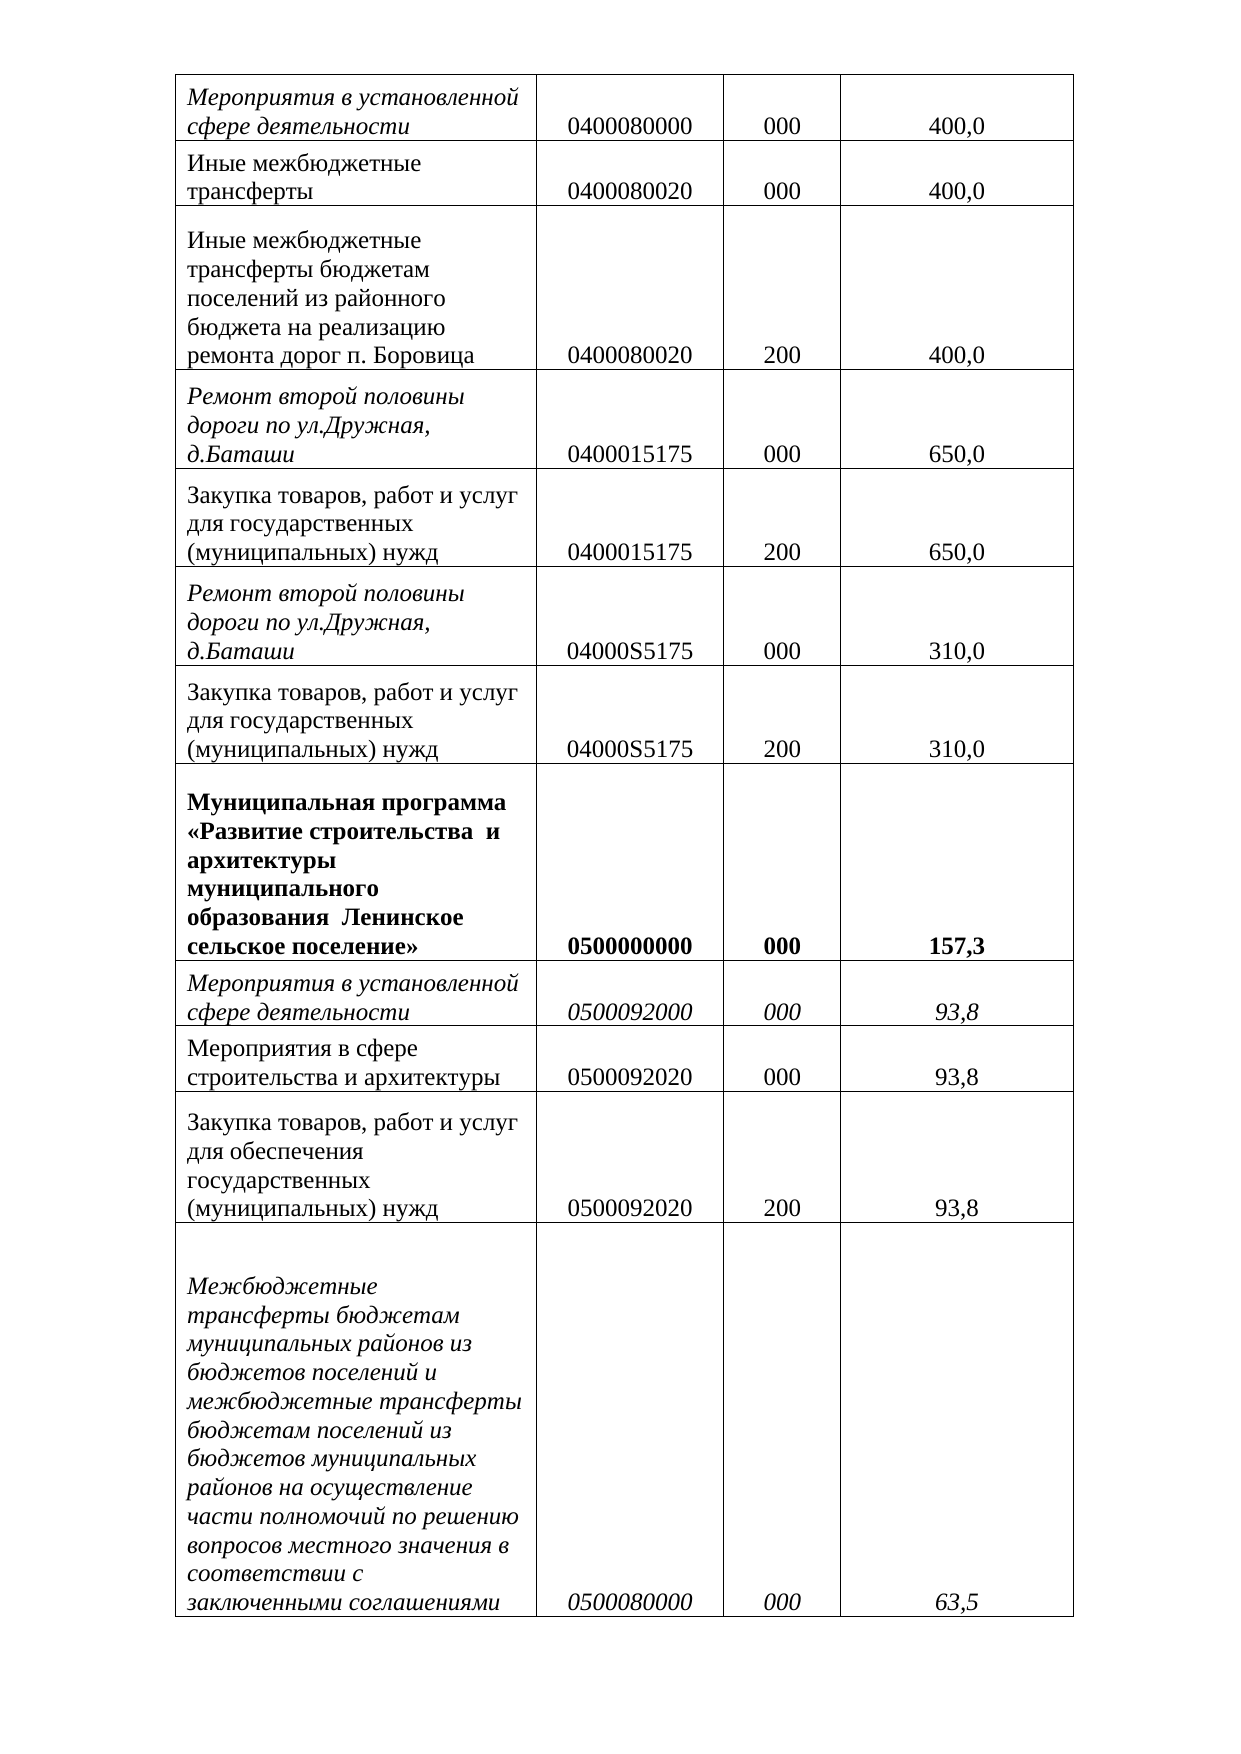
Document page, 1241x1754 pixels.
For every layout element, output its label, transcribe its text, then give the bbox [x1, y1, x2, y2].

table_cell 0500000000 [537, 764, 723, 960]
table_cell 0500080000 [537, 1223, 723, 1616]
table_cell 93,8 [841, 1092, 1073, 1222]
table_cell 0400015175 [537, 370, 723, 468]
table_cell 000 [724, 764, 840, 960]
table_cell 93,8 [841, 1026, 1073, 1091]
table_cell 157,3 [841, 764, 1073, 960]
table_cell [176, 75, 536, 139]
table_cell Ремонт второй половины дороги по ул.Дружная, д.Баташи [176, 370, 536, 468]
table_cell 0500092020 [537, 1092, 723, 1222]
table_cell 04000S5175 [537, 666, 723, 763]
table_cell Мероприятия в сфере строительства и архитектуры [176, 1026, 536, 1091]
table_cell Иные межбюджетные трансферты бюджетам поселений из районного бюджета на реализацию ремонта дорог п. Боровица [176, 206, 536, 369]
table_cell Муниципальная программа «Развитие строительства и архитектуры муниципального образования Ленинское сельское поселение» [176, 764, 536, 960]
table_cell 04000S5175 [537, 567, 723, 664]
table_cell 200 [724, 206, 840, 369]
table_cell 650,0 [841, 370, 1073, 468]
table_cell 000 [724, 1026, 840, 1091]
table_cell 400,0 [841, 206, 1073, 369]
table_cell 0400015175 [537, 469, 723, 566]
table_cell 0400080020 [537, 206, 723, 369]
table_cell 0400080020 [537, 141, 723, 205]
table_cell 000 [724, 75, 840, 139]
table_cell 200 [724, 666, 840, 763]
table_cell 63,5 [841, 1223, 1073, 1616]
table_cell Закупка товаров, работ и услуг для обеспечения государственных (муниципальных) нужд [176, 1092, 536, 1222]
table_cell 0500092000 [537, 961, 723, 1025]
table_cell Ремонт второй половины дороги по ул.Дружная, д.Баташи [176, 567, 536, 664]
table_cell 93,8 [841, 961, 1073, 1025]
table_cell 000 [724, 1223, 840, 1616]
table_cell 310,0 [841, 567, 1073, 664]
table_cell 000 [724, 141, 840, 205]
table_cell 000 [724, 370, 840, 468]
table_cell 310,0 [841, 666, 1073, 763]
table_cell 000 [724, 961, 840, 1025]
table_cell Мероприятия в установленной сфере деятельности [176, 961, 536, 1025]
table_cell Иные межбюджетные трансферты [176, 141, 536, 205]
table_cell 200 [724, 1092, 840, 1222]
table_cell Закупка товаров, работ и услуг для государственных (муниципальных) нужд [176, 469, 536, 566]
table_cell 0400080000 [537, 75, 723, 139]
table_cell 000 [724, 567, 840, 664]
table_cell 200 [724, 469, 840, 566]
table_cell Межбюджетные трансферты бюджетам муниципальных районов из бюджетов поселений и межбюджетные трансферты бюджетам поселений из бюджетов муниципальных районов на осуществление части полномочий по решению вопросов местного значения в соответствии с заключенными соглашениями [176, 1223, 536, 1616]
table_cell 400,0 [841, 75, 1073, 139]
table_cell Закупка товаров, работ и услуг для государственных (муниципальных) нужд [176, 666, 536, 763]
table_cell 0500092020 [537, 1026, 723, 1091]
table_cell 650,0 [841, 469, 1073, 566]
table_cell 400,0 [841, 141, 1073, 205]
